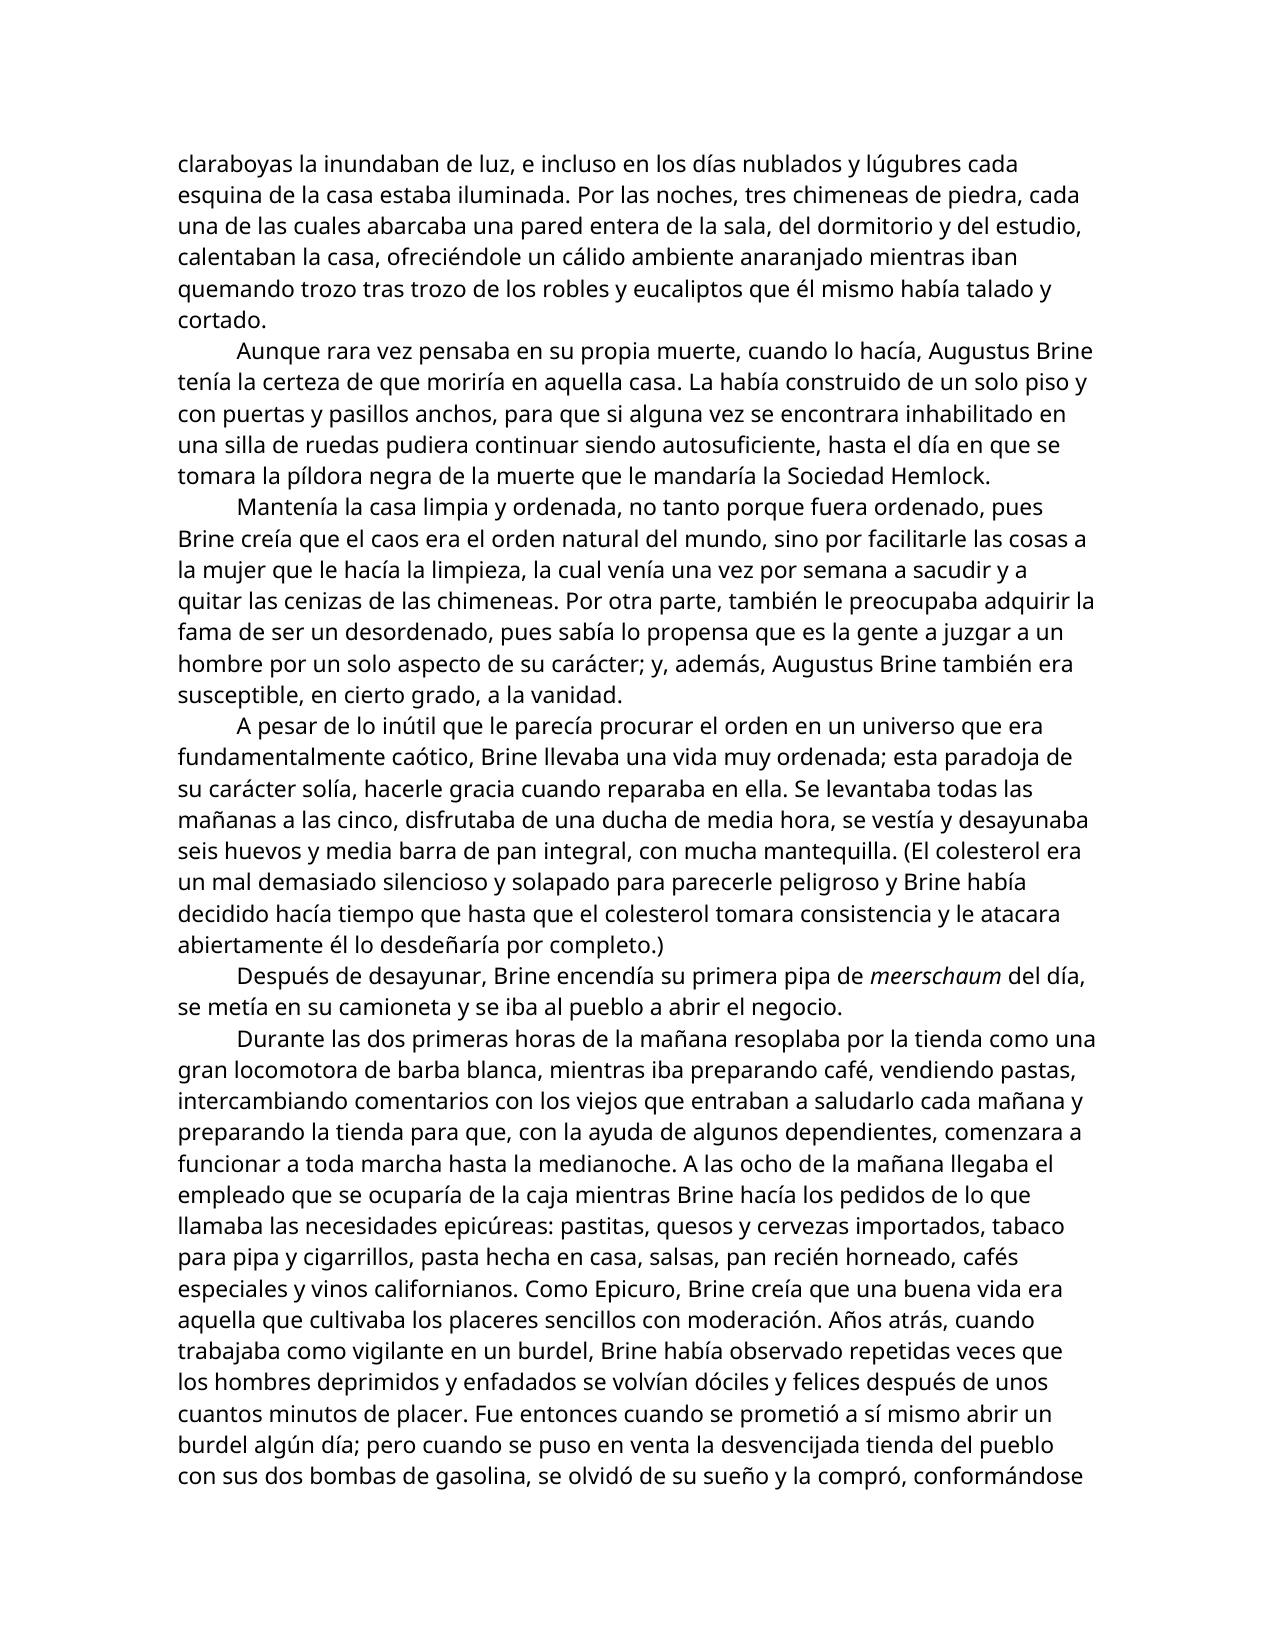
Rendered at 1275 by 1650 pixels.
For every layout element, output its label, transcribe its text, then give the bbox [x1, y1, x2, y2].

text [177, 1023, 1098, 1491]
text Después de desayunar, Brine encendía su primera pipa de meerschaum del día, se metía en su camioneta y se iba al pueblo a abrir el negocio. [177, 960, 1098, 1023]
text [177, 148, 1098, 335]
text Aunque rara vez pensaba en su propia muerte, cuando lo hacía, Augustus Brine tenía la certeza de que moriría en aquella casa. La había construido de un solo piso y con puertas y pasillos anchos, para que si alguna vez se encontrara inhabilitado en una silla de ruedas pudiera continuar siendo autosuficiente, hasta el día en que se tomara la píldora negra de la muerte que le mandaría la Sociedad Hemlock. [177, 335, 1098, 491]
text A pesar de lo inútil que le parecía procurar el orden en un universo que era fundamentalmente caótico, Brine llevaba una vida muy ordenada; esta paradoja de su carácter solía, hacerle gracia cuando reparaba en ella. Se levantaba todas las mañanas a las cinco, disfrutaba de una ducha de media hora, se vestía y desayunaba seis huevos y media barra de pan integral, con mucha mantequilla. (El colesterol era un mal demasiado silencioso y solapado para parecerle peligroso y Brine había decidido hacía tiempo que hasta que el colesterol tomara consistencia y le atacara abiertamente él lo desdeñaría por completo.) [177, 710, 1098, 960]
text Mantenía la casa limpia y ordenada, no tanto porque fuera ordenado, pues Brine creía que el caos era el orden natural del mundo, sino por facilitarle las cosas a la mujer que le hacía la limpieza, la cual venía una vez por semana a sacudir y a quitar las cenizas de las chimeneas. Por otra parte, también le preocupaba adquirir la fama de ser un desordenado, pues sabía lo propensa que es la gente a juzgar a un hombre por un solo aspecto de su carácter; y, además, Augustus Brine también era susceptible, en cierto grado, a la vanidad. [177, 491, 1098, 710]
